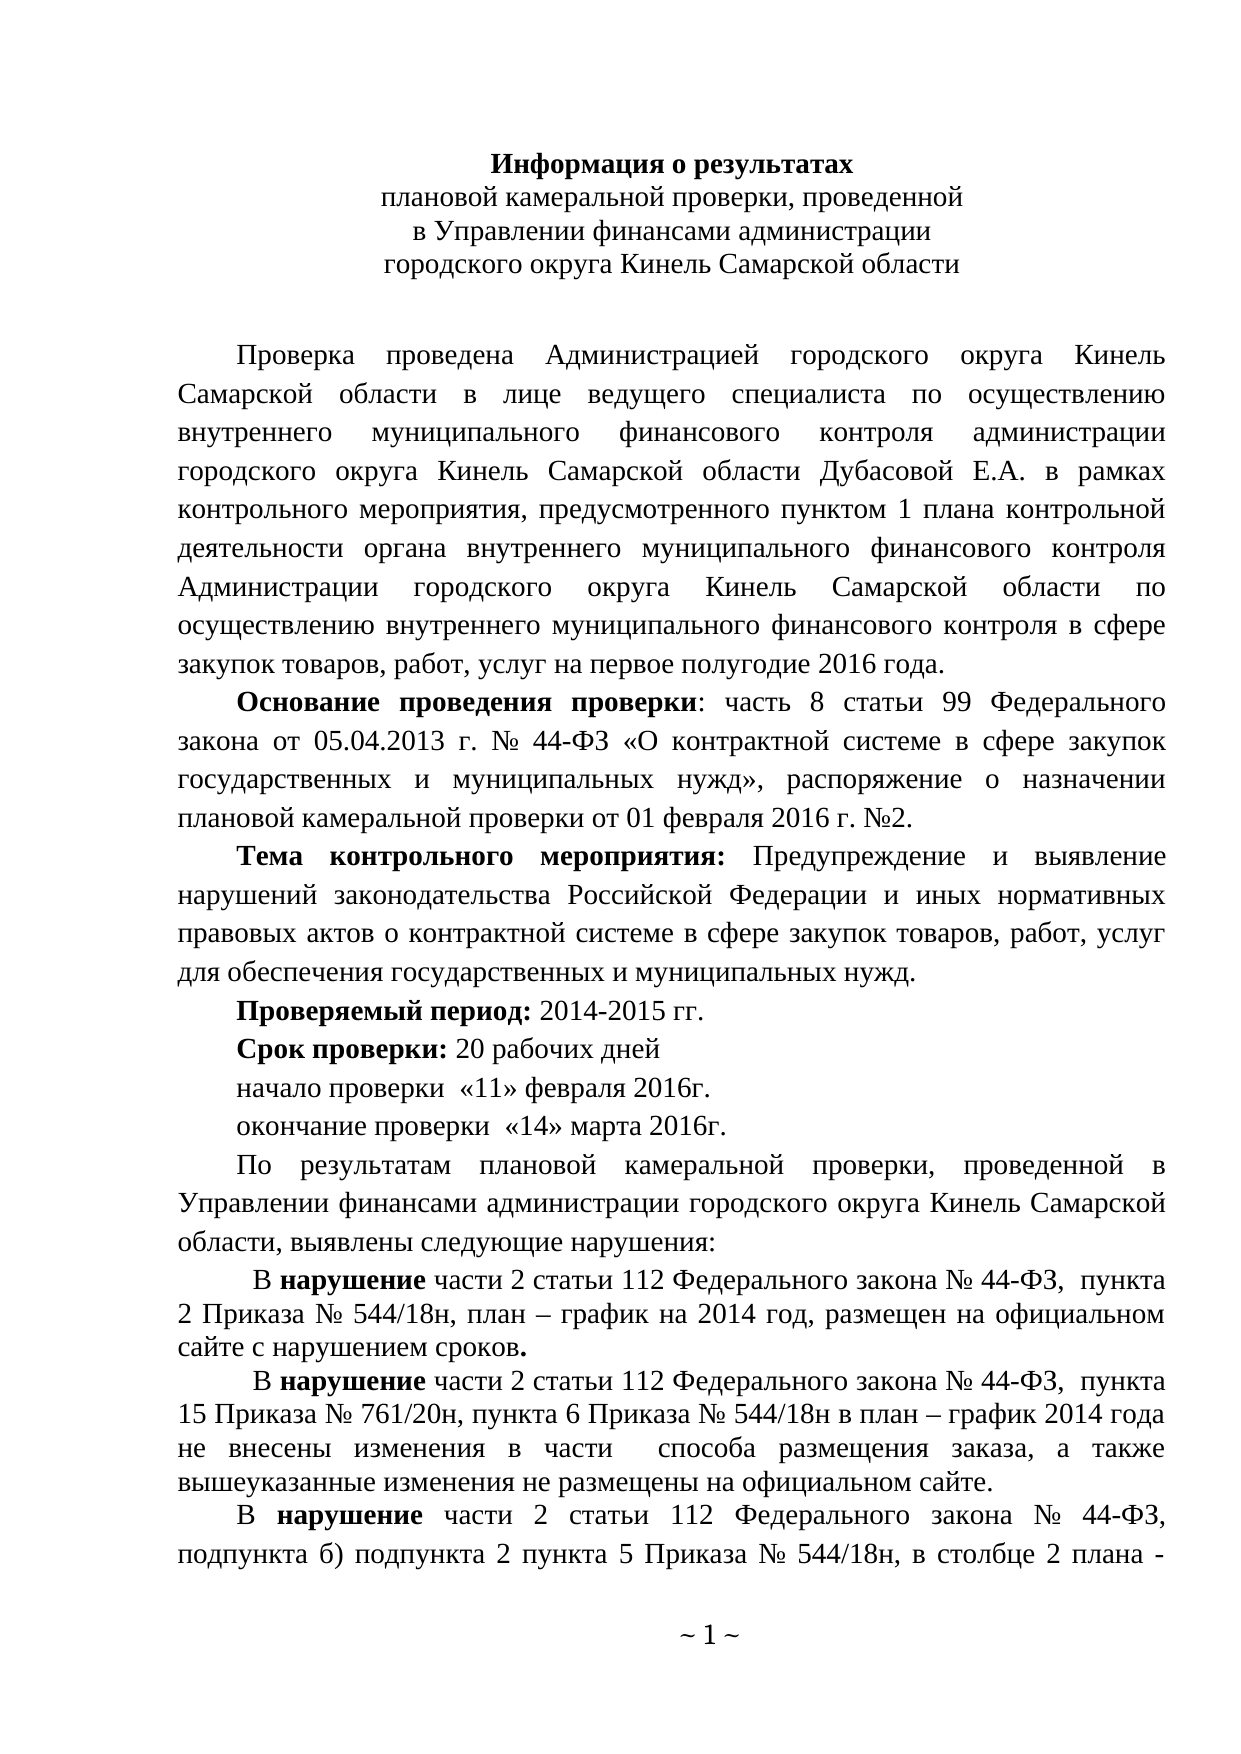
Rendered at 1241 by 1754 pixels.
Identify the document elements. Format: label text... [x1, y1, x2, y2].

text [177, 1497, 1167, 1569]
text Срок проверки: 20 рабочих дней [177, 1031, 1167, 1065]
text В нарушение части 2 статьи 112 Федерального закона № 44-ФЗ, пункта 15 Приказа № 761/20н, пункта 6 Приказа № 544/18н в план – график 2014 года не внесены изменения в части способа размещения заказа, а также вышеуказанные изменения не размещены на официальном сайте. [177, 1363, 1167, 1497]
text в Управлении финансами администрации [177, 213, 1167, 246]
text По результатам плановой камеральной проверки, проведенной в Управлении финансами администрации городского округа Кинель Самарской области, выявлены следующие нарушения: [177, 1147, 1167, 1257]
text Информация о результатах [177, 146, 1167, 179]
text Тема контрольного мероприятия: Предупреждение и выявление нарушений законодательства Российской Федерации и иных нормативных правовых актов о контрактной системе в сфере закупок товаров, работ, услуг для обеспечения государственных и муниципальных нужд. [177, 838, 1167, 988]
text Проверка проведена Администрацией городского округа Кинель Самарской области в лице ведущего специалиста по осуществлению внутреннего муниципального финансового контроля администрации городского округа Кинель Самарской области Дубасовой Е.А. в рамках контрольного мероприятия, предусмотренного пунктом 1 плана контрольной деятельности органа внутреннего муниципального финансового контроля Администрации городского округа Кинель Самарской области по осуществлению внутреннего муниципального финансового контроля в сфере закупок товаров, работ, услуг на первое полугодие 2016 года. [177, 337, 1167, 679]
text городского округа Кинель Самарской области [177, 246, 1167, 280]
text окончание проверки «14» марта 2016г. [236, 1108, 1167, 1142]
text В нарушение части 2 статьи 112 Федерального закона № 44-ФЗ, пункта 2 Приказа № 544/18н, план – график на 2014 год, размещен на официальном сайте с нарушением сроков. [177, 1262, 1167, 1363]
text Основание проведения проверки: часть 8 статьи 99 Федерального закона от 05.04.2013 г. № 44-ФЗ «О контрактной системе в сфере закупок государственных и муниципальных нужд», распоряжение о назначении плановой камеральной проверки от 01 февраля 2016 г. №2. [177, 684, 1167, 833]
text Проверяемый период: 2014-2015 гг. [177, 993, 1167, 1026]
text плановой камеральной проверки, проведенной [177, 179, 1167, 213]
text начало проверки «11» февраля 2016г. [177, 1070, 1167, 1103]
